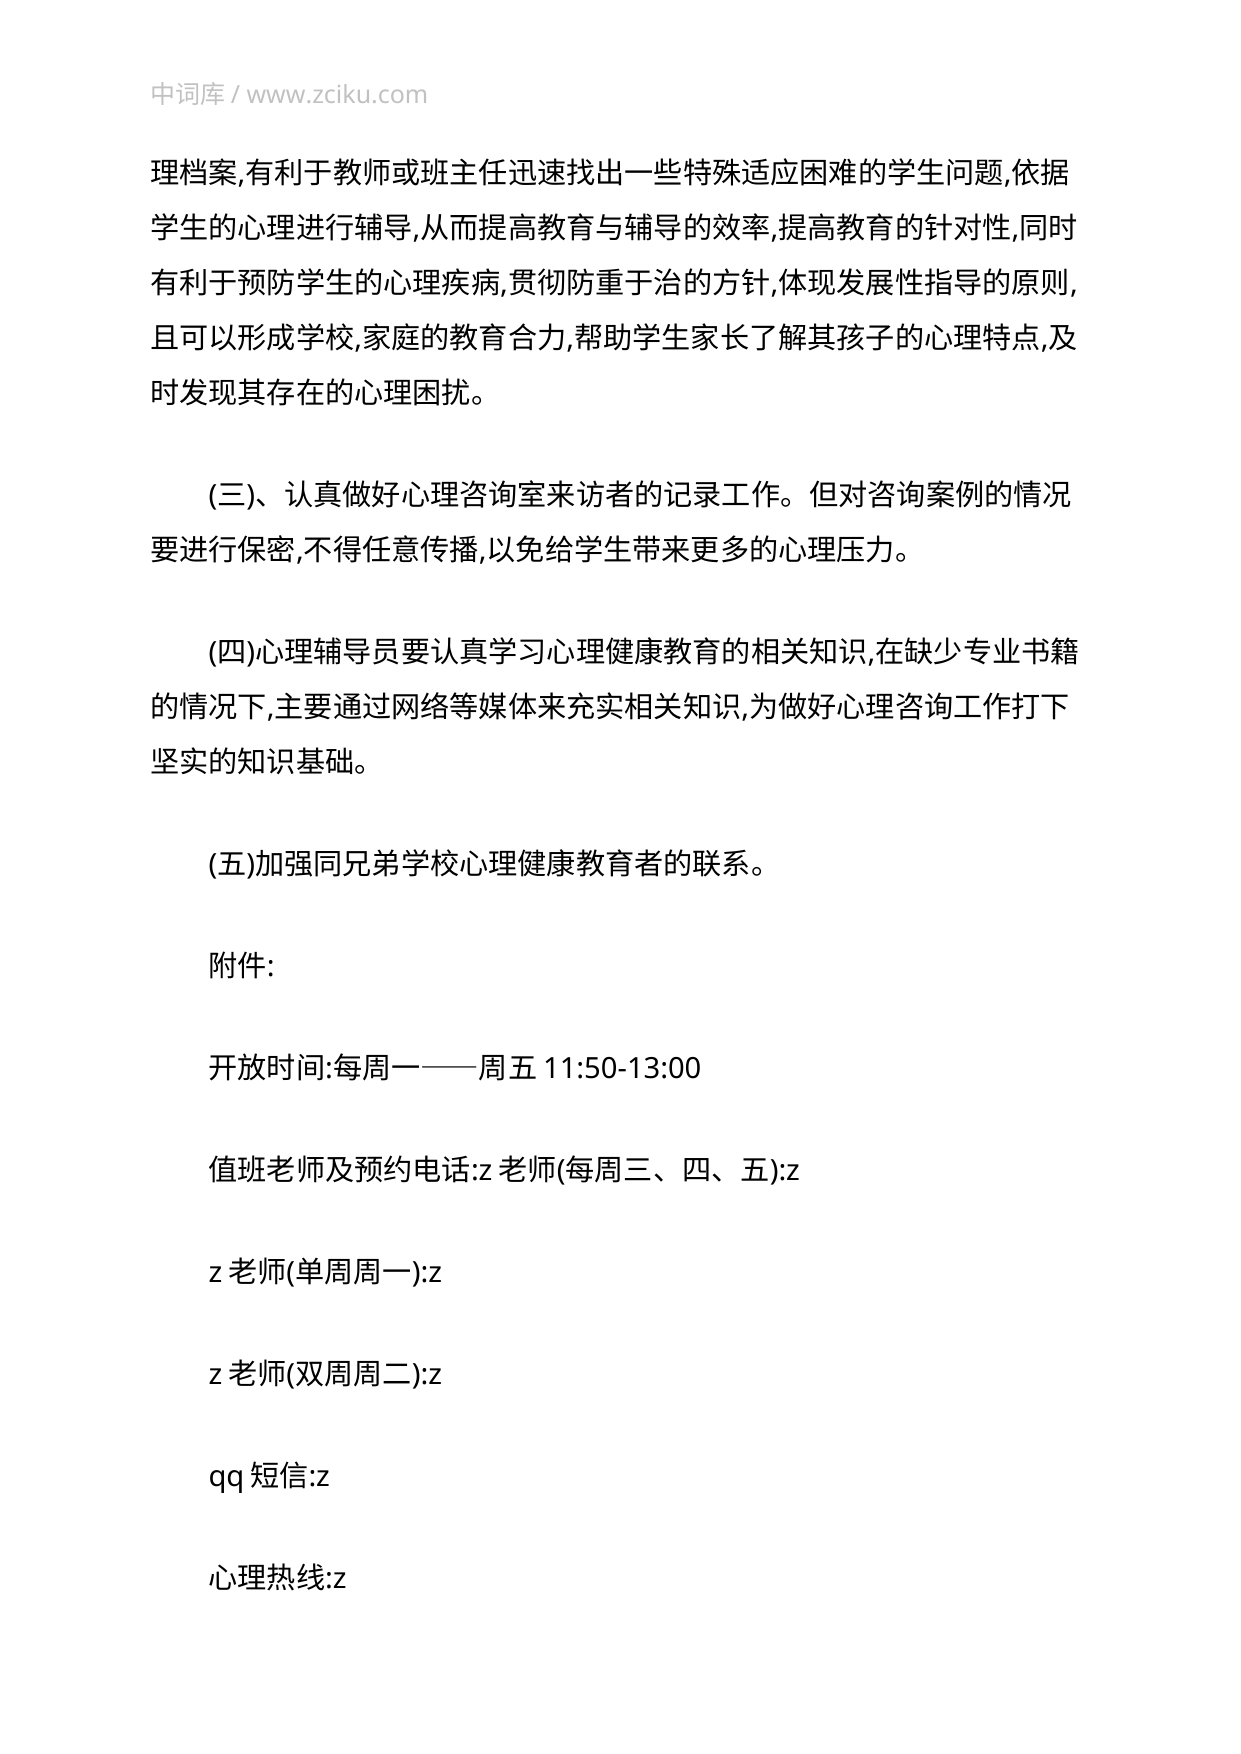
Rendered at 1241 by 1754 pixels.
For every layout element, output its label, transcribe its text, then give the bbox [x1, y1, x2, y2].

text 开放时间:每周一——周五11:50-13:00 [150, 1044, 1090, 1087]
text qq短信:z [150, 1452, 1090, 1495]
text (四)心理辅导员要认真学习心理健康教育的相关知识,在缺少专业书籍的情况下,主要通过网络等媒体来充实相关知识,为做好心理咨询工作打下坚实的知识基础。 [150, 629, 1090, 781]
text 值班老师及预约电话:z老师(每周三、四、五):z [150, 1146, 1090, 1189]
text 心理热线:z [150, 1554, 1090, 1597]
text z老师(单周周一):z [150, 1248, 1090, 1291]
text (五)加强同兄弟学校心理健康教育者的联系。 [150, 841, 1090, 883]
text (三)、认真做好心理咨询室来访者的记录工作。但对咨询案例的情况要进行保密,不得任意传播,以免给学生带来更多的心理压力。 [150, 472, 1090, 569]
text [150, 150, 1090, 412]
text z老师(双周周二):z [150, 1350, 1090, 1393]
text 附件: [150, 942, 1090, 985]
